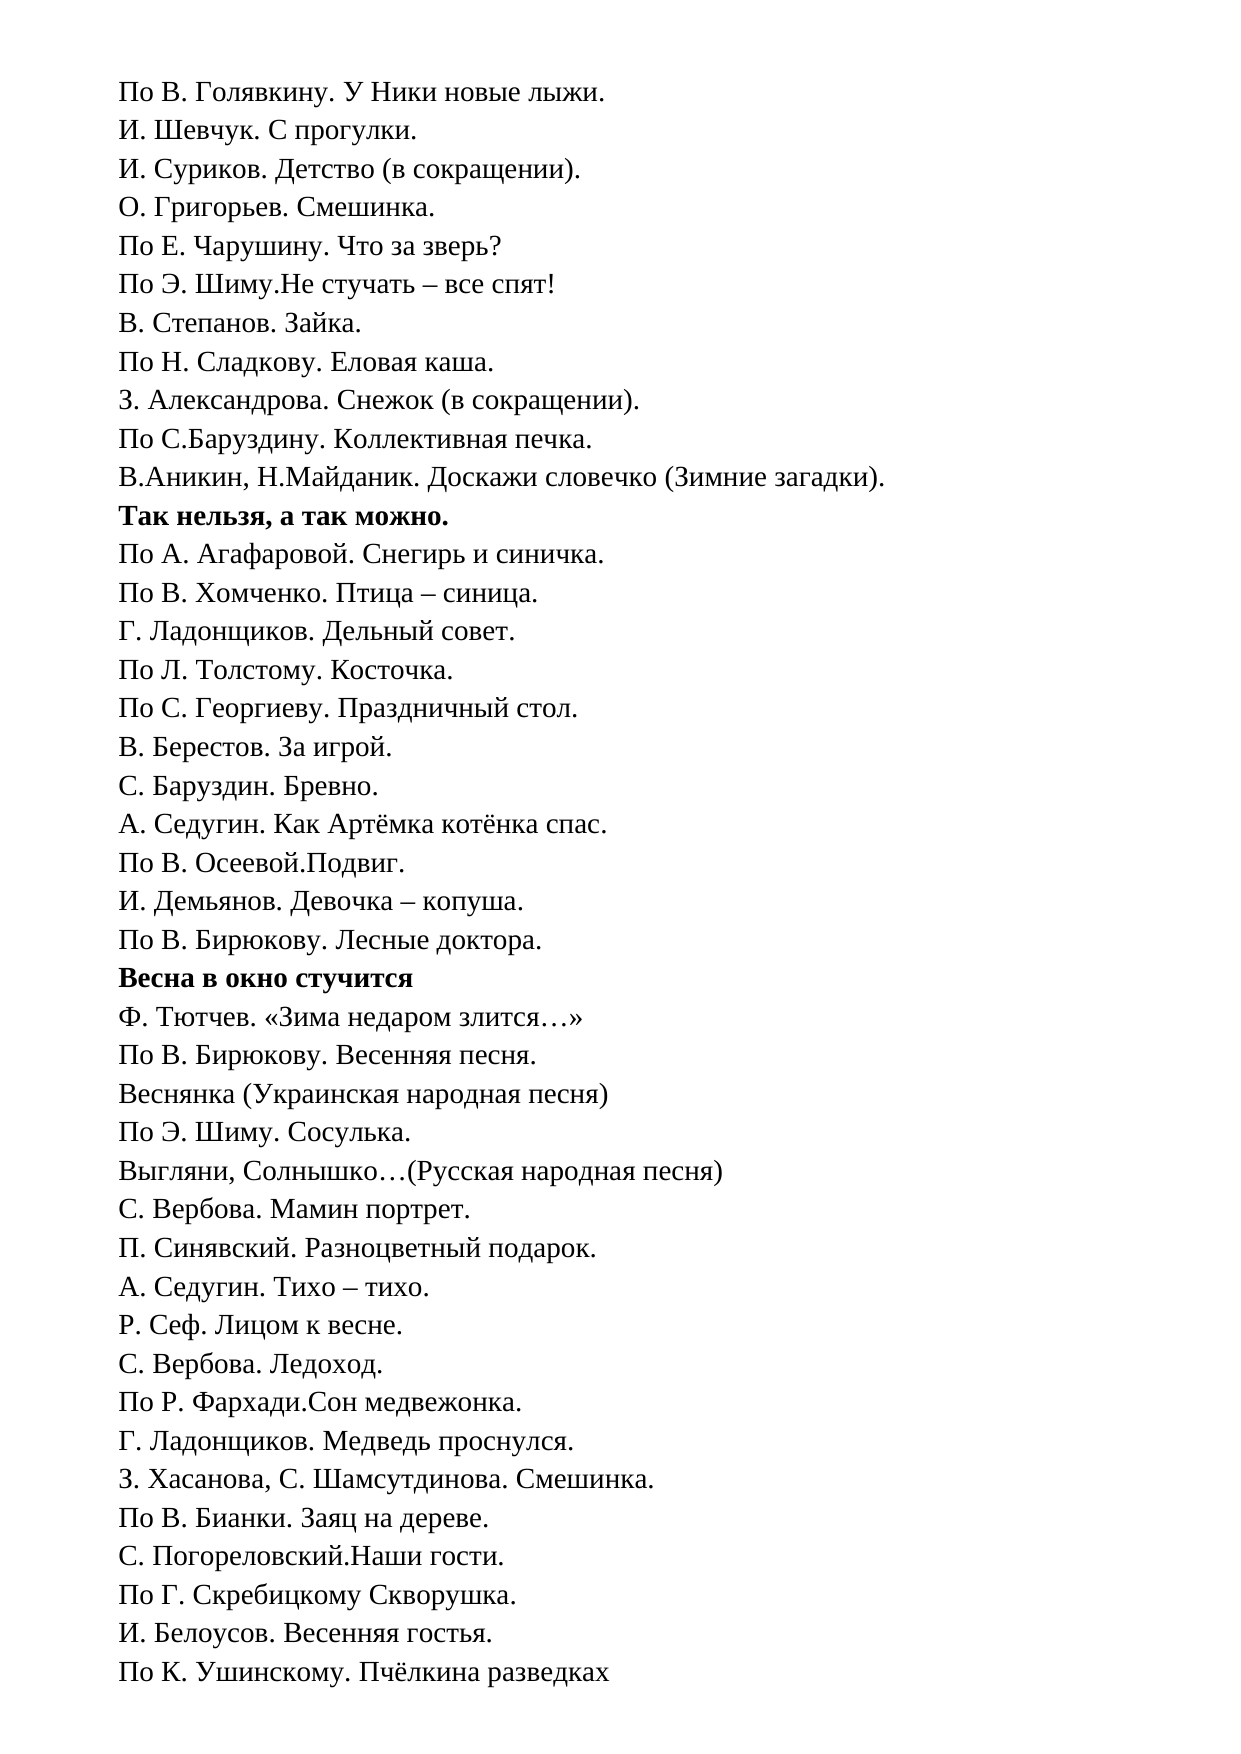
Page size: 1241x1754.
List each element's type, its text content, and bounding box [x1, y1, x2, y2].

text По В. Бирюкову. Лесные доктора. [118, 922, 1152, 955]
text А. Седугин. Тихо – тихо. [118, 1269, 1152, 1302]
text По Р. Фархади.Сон медвежонка. [118, 1384, 1152, 1418]
text А. Седугин. Как Артёмка котёнка спас. [118, 806, 1152, 840]
text З. Александрова. Снежок (в сокращении). [118, 382, 1152, 416]
text В.Аникин, Н.Майданик. Доскажи словечко (Зимние загадки). [118, 459, 1152, 493]
text Веснянка (Украинская народная песня) [118, 1076, 1152, 1109]
text По В. Голявкину. У Ники новые лыжи. [118, 74, 1152, 107]
text В. Берестов. За игрой. [118, 729, 1152, 763]
text По В. Осеевой.Подвиг. [118, 845, 1152, 878]
text С. Баруздин. Бревно. [118, 768, 1152, 801]
text По В. Бирюкову. Весенняя песня. [118, 1037, 1152, 1071]
text По Г. Скребицкому Скворушка. [118, 1577, 1152, 1611]
text И. Демьянов. Девочка – копуша. [118, 883, 1152, 917]
text По Н. Сладкову. Еловая каша. [118, 344, 1152, 377]
text И. Суриков. Детство (в сокращении). [118, 151, 1152, 184]
text По Л. Толстому. Косточка. [118, 652, 1152, 686]
text По Э. Шиму. Сосулька. [118, 1114, 1152, 1148]
text Так нельзя, а так можно. [118, 498, 1152, 531]
text По Э. Шиму.Не стучать – все спят! [118, 267, 1152, 300]
text С. Вербова. Ледоход. [118, 1346, 1152, 1379]
text И. Шевчук. С прогулки. [118, 112, 1152, 146]
text Г. Ладонщиков. Медведь проснулся. [118, 1423, 1152, 1456]
text Р. Сеф. Лицом к весне. [118, 1307, 1152, 1341]
text По В. Бианки. Заяц на дереве. [118, 1500, 1152, 1533]
text И. Белоусов. Весенняя гостья. [118, 1616, 1152, 1649]
text По А. Агафаровой. Снегирь и синичка. [118, 536, 1152, 570]
text По Е. Чарушину. Что за зверь? [118, 228, 1152, 262]
text З. Хасанова, С. Шамсутдинова. Смешинка. [118, 1461, 1152, 1495]
text Выгляни, Солнышко…(Русская народная песня) [118, 1153, 1152, 1187]
text В. Степанов. Зайка. [118, 305, 1152, 339]
text О. Григорьев. Смешинка. [118, 189, 1152, 223]
text По С.Баруздину. Коллективная печка. [118, 421, 1152, 454]
text П. Синявский. Разноцветный подарок. [118, 1230, 1152, 1264]
text По К. Ушинскому. Пчёлкина разведках [118, 1654, 1152, 1688]
text С. Вербова. Мамин портрет. [118, 1192, 1152, 1225]
text Весна в окно стучится [118, 960, 1152, 994]
text По В. Хомченко. Птица – синица. [118, 575, 1152, 608]
text По С. Георгиеву. Праздничный стол. [118, 691, 1152, 724]
text С. Погореловский.Наши гости. [118, 1538, 1152, 1572]
text Г. Ладонщиков. Дельный совет. [118, 613, 1152, 647]
text Ф. Тютчев. «Зима недаром злится…» [118, 999, 1152, 1032]
